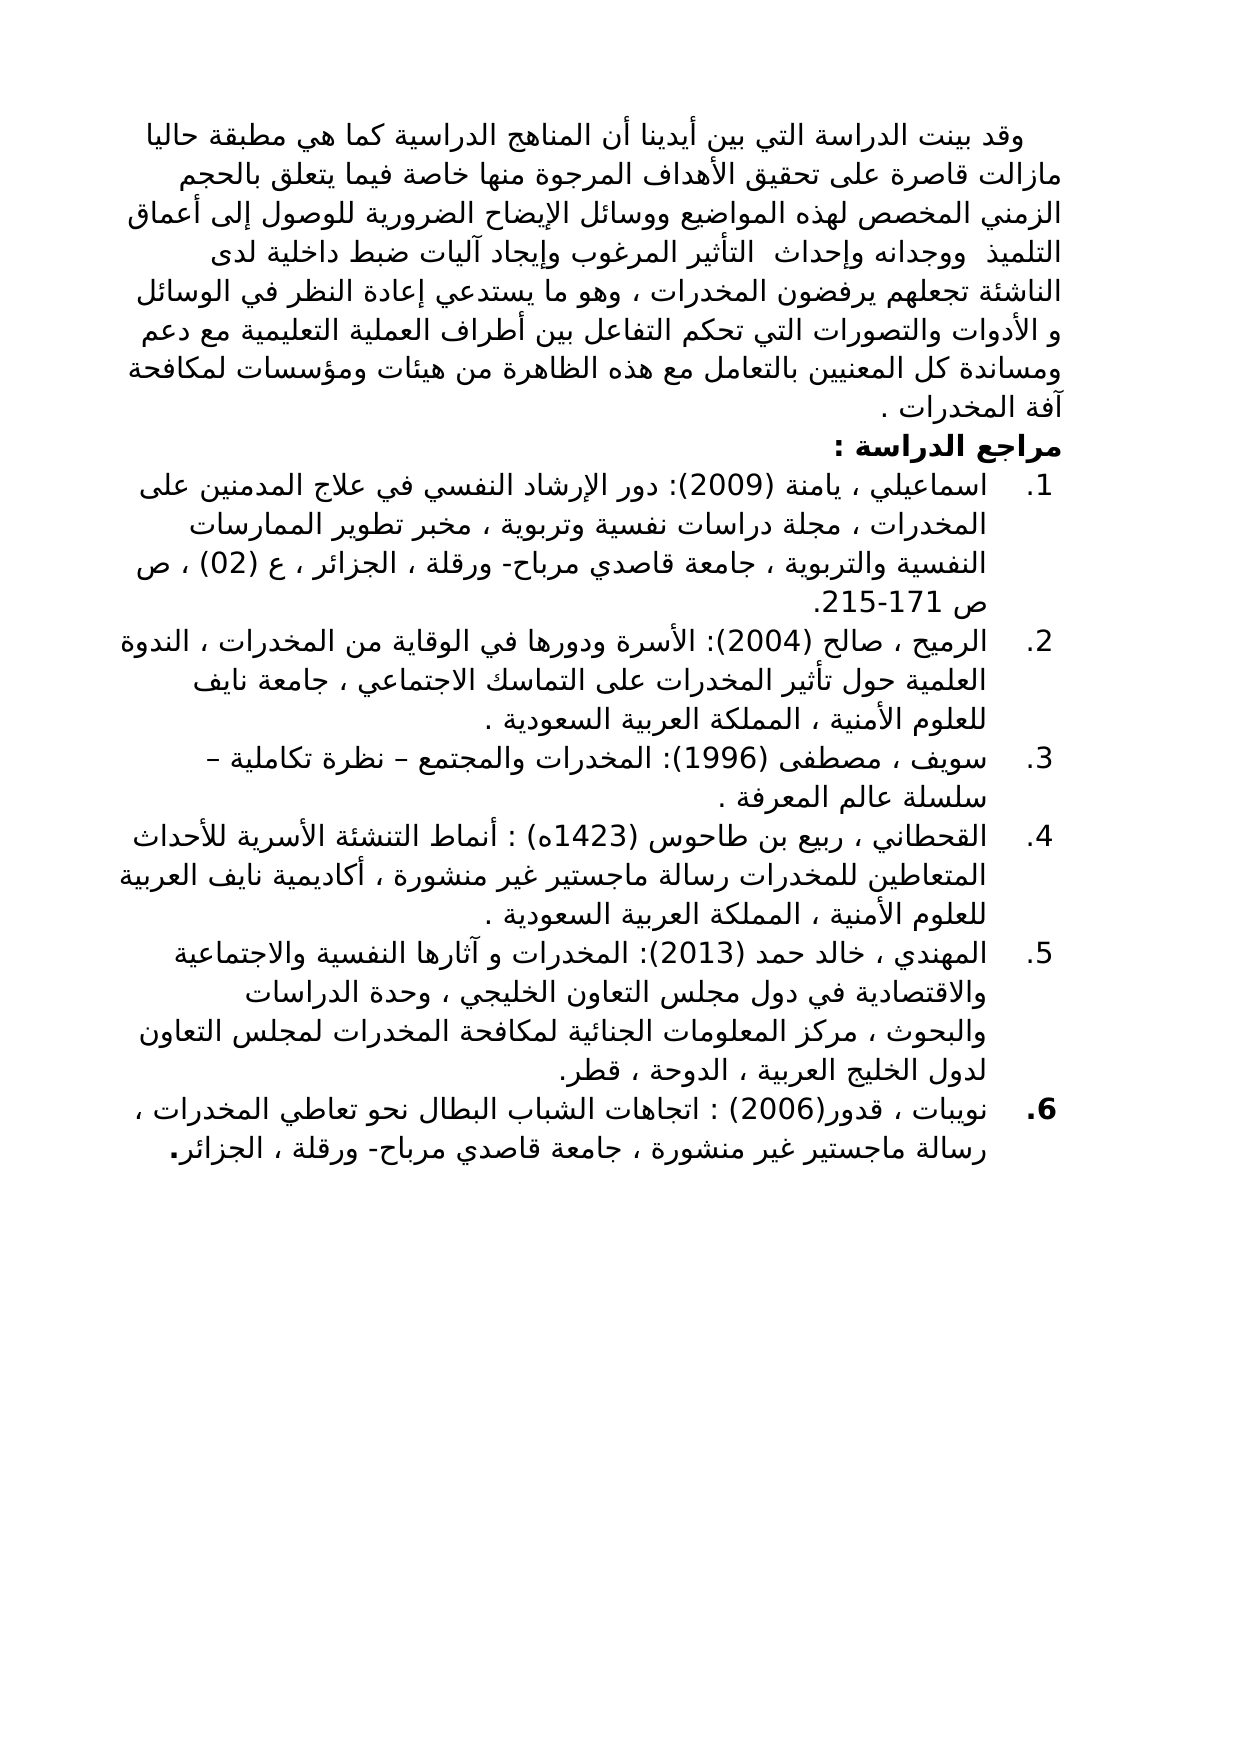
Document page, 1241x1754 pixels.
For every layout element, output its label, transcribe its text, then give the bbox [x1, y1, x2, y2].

text وقد بينت الدراسة التي بين أيدينا أن المناهج الدراسية كما هي مطبقة حاليا مازالت قاصرة على تحقيق الأهداف المرجوة منها خاصة فيما يتعلق بالحجم الزمني المخصص لهذه المواضيع ووسائل الإيضاح الضرورية للوصول إلى أعماق التلميذ ووجدانه وإحداث التأثير المرغوب وإيجاد آليات ضبط داخلية لدى الناشئة تجعلهم يرفضون المخدرات ، وهو ما يستدعي إعادة النظر في الوسائل و الأدوات والتصورات التي تحكم التفاعل بين أطراف العملية التعليمية مع دعم ومساندة كل المعنيين بالتعامل مع هذه الظاهرة من هيئات ومؤسسات لمكافحة آفة المخدرات . [118, 118, 1063, 425]
list اسماعيلي ، يامنة (2009): دور الإرشاد النفسي في علاج المدمنين على المخدرات ، مجلة دراسات نفسية وتربوية ، مخبر تطوير الممارسات النفسية والتربوية ، جامعة قاصدي مرباح- ورقلة ، الجزائر ، ع (02) ، ص ص 171-215. [118, 469, 1026, 619]
list سويف ، مصطفى (1996): المخدرات والمجتمع – نظرة تكاملية – سلسلة عالم المعرفة . [118, 741, 1026, 814]
list المهندي ، خالد حمد (2013): المخدرات و آثارها النفسية والاجتماعية والاقتصادية في دول مجلس التعاون الخليجي ، وحدة الدراسات والبحوث ، مركز المعلومات الجنائية لمكافحة المخدرات لمجلس التعاون لدول الخليج العربية ، الدوحة ، قطر. [118, 936, 1026, 1087]
text مراجع الدراسة : [118, 430, 1063, 464]
list القحطاني ، ربيع بن طاحوس (1423ه) : أنماط التنشئة الأسرية للأحداث المتعاطين للمخدرات رسالة ماجستير غير منشورة ، أكاديمية نايف العربية للعلوم الأمنية ، المملكة العربية السعودية . [118, 819, 1026, 931]
list نويبات ، قدور(2006) : اتجاهات الشباب البطال نحو تعاطي المخدرات ، رسالة ماجستير غير منشورة ، جامعة قاصدي مرباح- ورقلة ، الجزائر. [118, 1092, 1026, 1165]
list الرميح ، صالح (2004): الأسرة ودورها في الوقاية من المخدرات ، الندوة العلمية حول تأثير المخدرات على التماسك الاجتماعي ، جامعة نايف للعلوم الأمنية ، المملكة العربية السعودية . [118, 624, 1026, 736]
